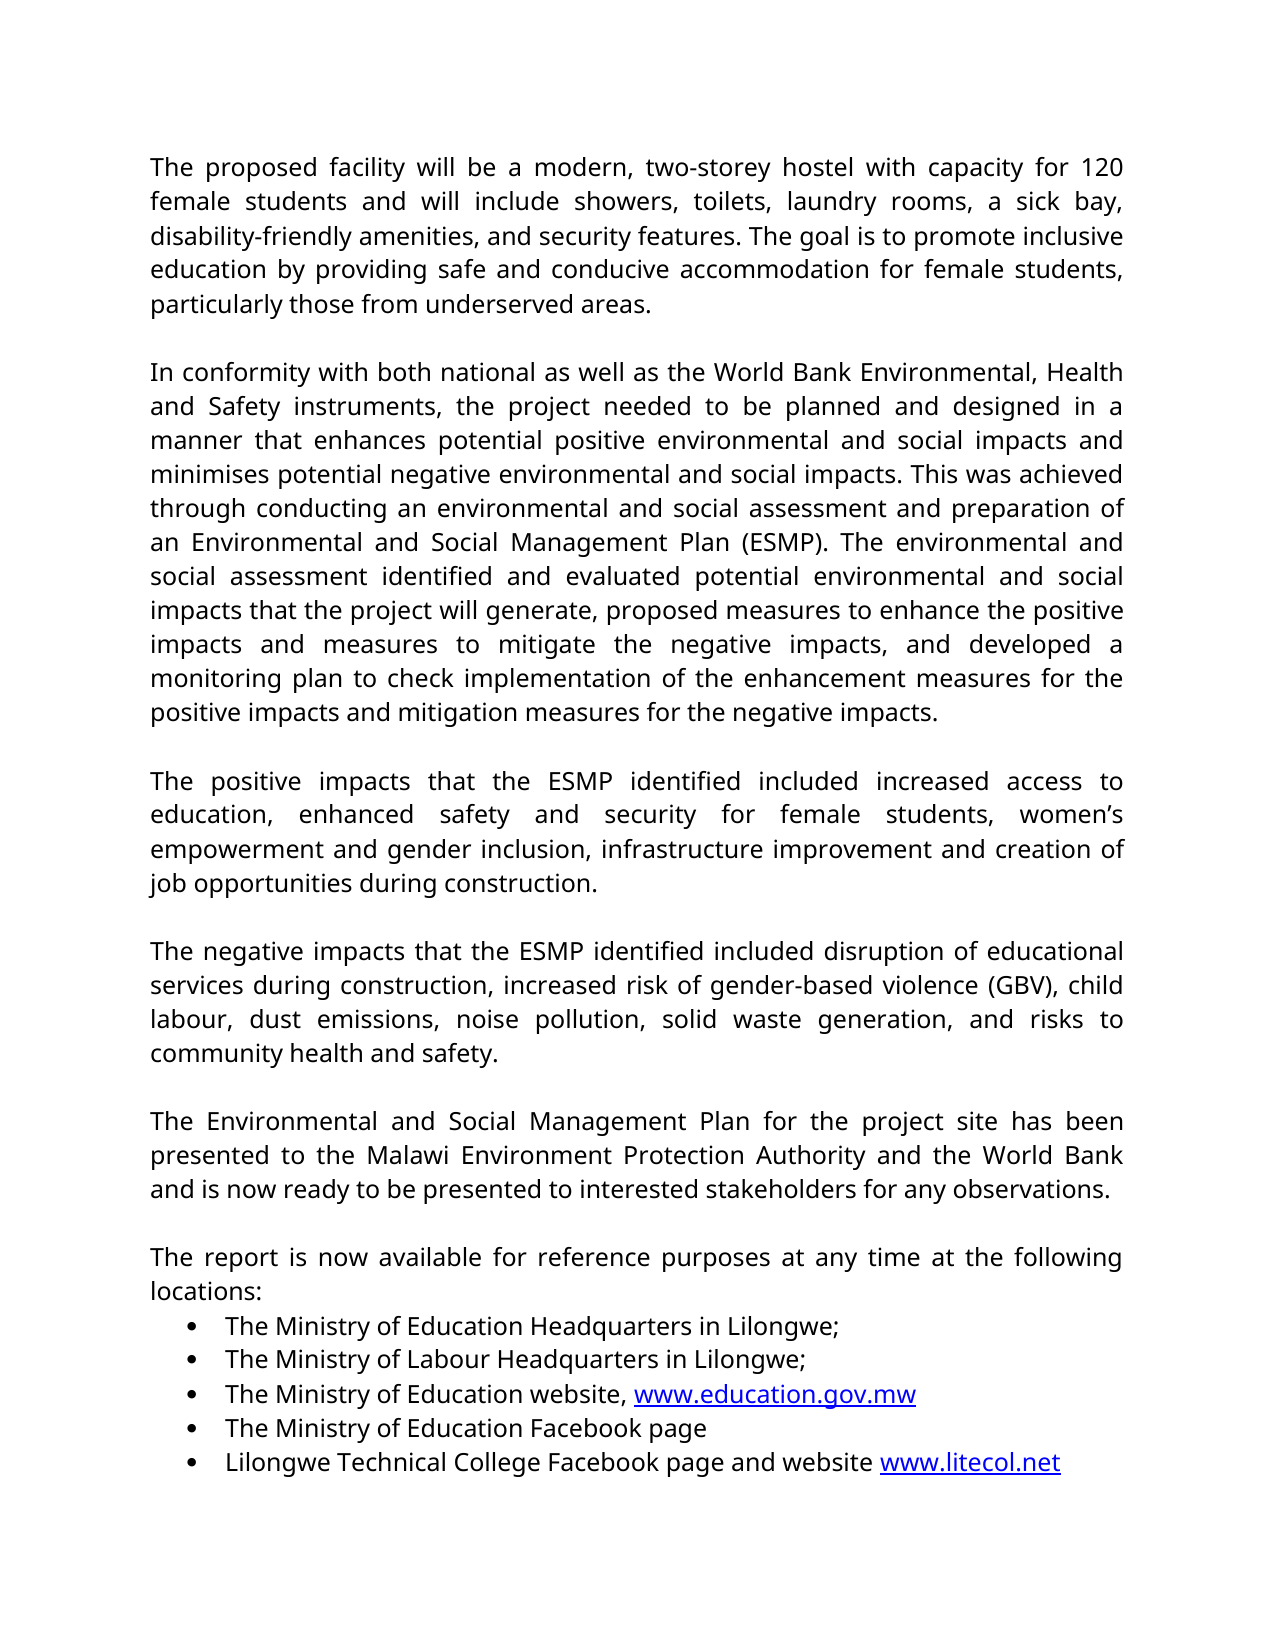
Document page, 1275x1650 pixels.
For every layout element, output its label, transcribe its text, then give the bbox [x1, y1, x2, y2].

list The Ministry of Labour Headquarters in Lilongwe; [187, 1342, 1125, 1376]
text The proposed facility will be a modern, two-storey hostel with capacity for 120 female students and will include showers, toilets, laundry rooms, a sick bay, disability-friendly amenities, and security features. The goal is to promote inclusive education by providing safe and conducive accommodation for female students, particularly those from underserved areas. [150, 150, 1125, 320]
text The positive impacts that the ESMP identified included increased access to education, enhanced safety and security for female students, women’s empowerment and gender inclusion, infrastructure improvement and creation of job opportunities during construction. [150, 763, 1125, 899]
text The report is now available for reference purposes at any time at the following locations: [150, 1240, 1125, 1308]
list The Ministry of Education Headquarters in Lilongwe; [187, 1308, 1125, 1342]
list Lilongwe Technical College Facebook page and website www.litecol.net [187, 1444, 1125, 1478]
list The Ministry of Education Facebook page [187, 1410, 1125, 1444]
text The negative impacts that the ESMP identified included disruption of educational services during construction, increased risk of gender-based violence (GBV), child labour, dust emissions, noise pollution, solid waste generation, and risks to community health and safety. [150, 933, 1125, 1070]
list The Ministry of Education website, www.education.gov.mw [187, 1376, 1125, 1410]
text In conformity with both national as well as the World Bank Environmental, Health and Safety instruments, the project needed to be planned and designed in a manner that enhances potential positive environmental and social impacts and minimises potential negative environmental and social impacts. This was achieved through conducting an environmental and social assessment and preparation of an Environmental and Social Management Plan (ESMP). The environmental and social assessment identified and evaluated potential environmental and social impacts that the project will generate, proposed measures to enhance the positive impacts and measures to mitigate the negative impacts, and developed a monitoring plan to check implementation of the enhancement measures for the positive impacts and mitigation measures for the negative impacts. [150, 354, 1125, 729]
text The Environmental and Social Management Plan for the project site has been presented to the Malawi Environment Protection Authority and the World Bank and is now ready to be presented to interested stakeholders for any observations. [150, 1104, 1125, 1206]
